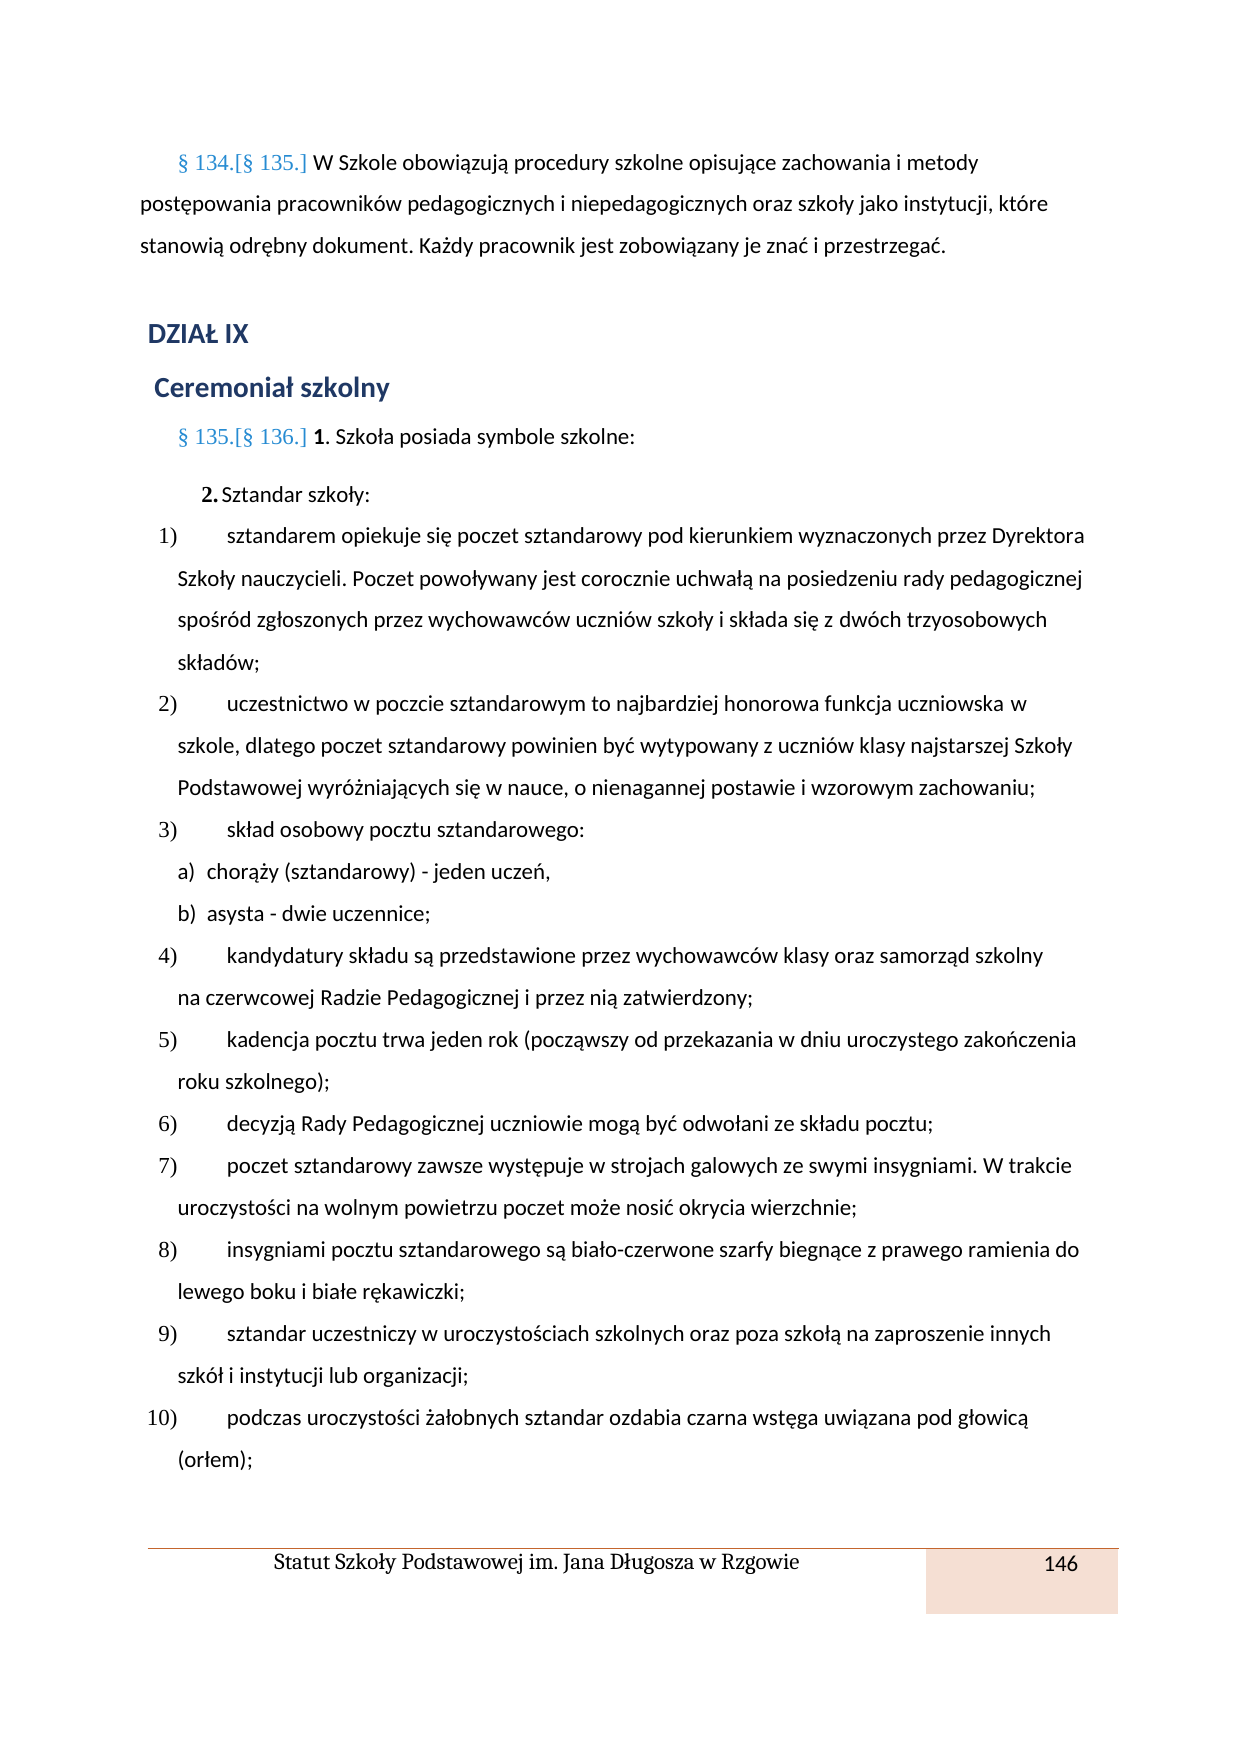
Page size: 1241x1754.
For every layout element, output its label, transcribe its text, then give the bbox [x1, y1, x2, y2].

list chorąży (sztandarowy) - jeden uczeń, [177, 857, 1093, 886]
list sztandar uczestniczy w uroczystościach szkolnych oraz poza szkołą na zaproszenie innych szkół i instytucji lub organizacji; [177, 1319, 1093, 1389]
text DZIAŁ IX [148, 316, 1093, 351]
list podczas uroczystości żałobnych sztandar ozdabia czarna wstęga uwiązana pod głowicą (orłem); [177, 1403, 1093, 1473]
list skład osobowy pocztu sztandarowego: [177, 816, 1093, 843]
list uczestnictwo w poczcie sztandarowym to najbardziej honorowa funkcja uczniowska w szkole, dlatego poczet sztandarowy powinien być wytypowany z uczniów klasy najstarszej Szkoły Podstawowej wyróżniających się w nauce, o nienagannej postawie i wzorowym zachowaniu; [177, 689, 1093, 802]
list sztandarem opiekuje się poczet sztandarowy pod kierunkiem wyznaczonych przez Dyrektora Szkoły nauczycieli. Poczet powoływany jest corocznie uchwałą na posiedzeniu rady pedagogicznej spośród zgłoszonych przez wychowawców uczniów szkoły i składa się z dwóch trzyosobowych składów; [177, 522, 1093, 676]
text Ceremoniał szkolny [148, 369, 1093, 404]
list asysta - dwie uczennice; [177, 899, 1093, 927]
list W Szkole obowiązują procedury szkolne opisujące zachowania i metody postępowania pracowników pedagogicznych i niepedagogicznych oraz szkoły jako instytucji, które stanowią odrębny dokument. Każdy pracownik jest zobowiązany je znać i przestrzegać. [140, 148, 1093, 259]
list decyzją Rady Pedagogicznej uczniowie mogą być odwołani ze składu pocztu; [177, 1109, 1093, 1137]
list kandydatury składu są przedstawione przez wychowawców klasy oraz samorząd szkolny na czerwcowej Radzie Pedagogicznej i przez nią zatwierdzony; [177, 941, 1093, 1011]
list 1. Szkoła posiada symbole szkolne: [140, 422, 1093, 450]
list poczet sztandarowy zawsze występuje w strojach galowych ze swymi insygniami. W trakcie uroczystości na wolnym powietrzu poczet może nosić okrycia wierzchnie; [177, 1151, 1093, 1221]
list Sztandar szkoły: [148, 480, 1093, 508]
list kadencja pocztu trwa jeden rok (począwszy od przekazania w dniu uroczystego zakończenia roku szkolnego); [177, 1025, 1093, 1095]
list insygniami pocztu sztandarowego są biało-czerwone szarfy biegnące z prawego ramienia do lewego boku i białe rękawiczki; [177, 1235, 1093, 1305]
